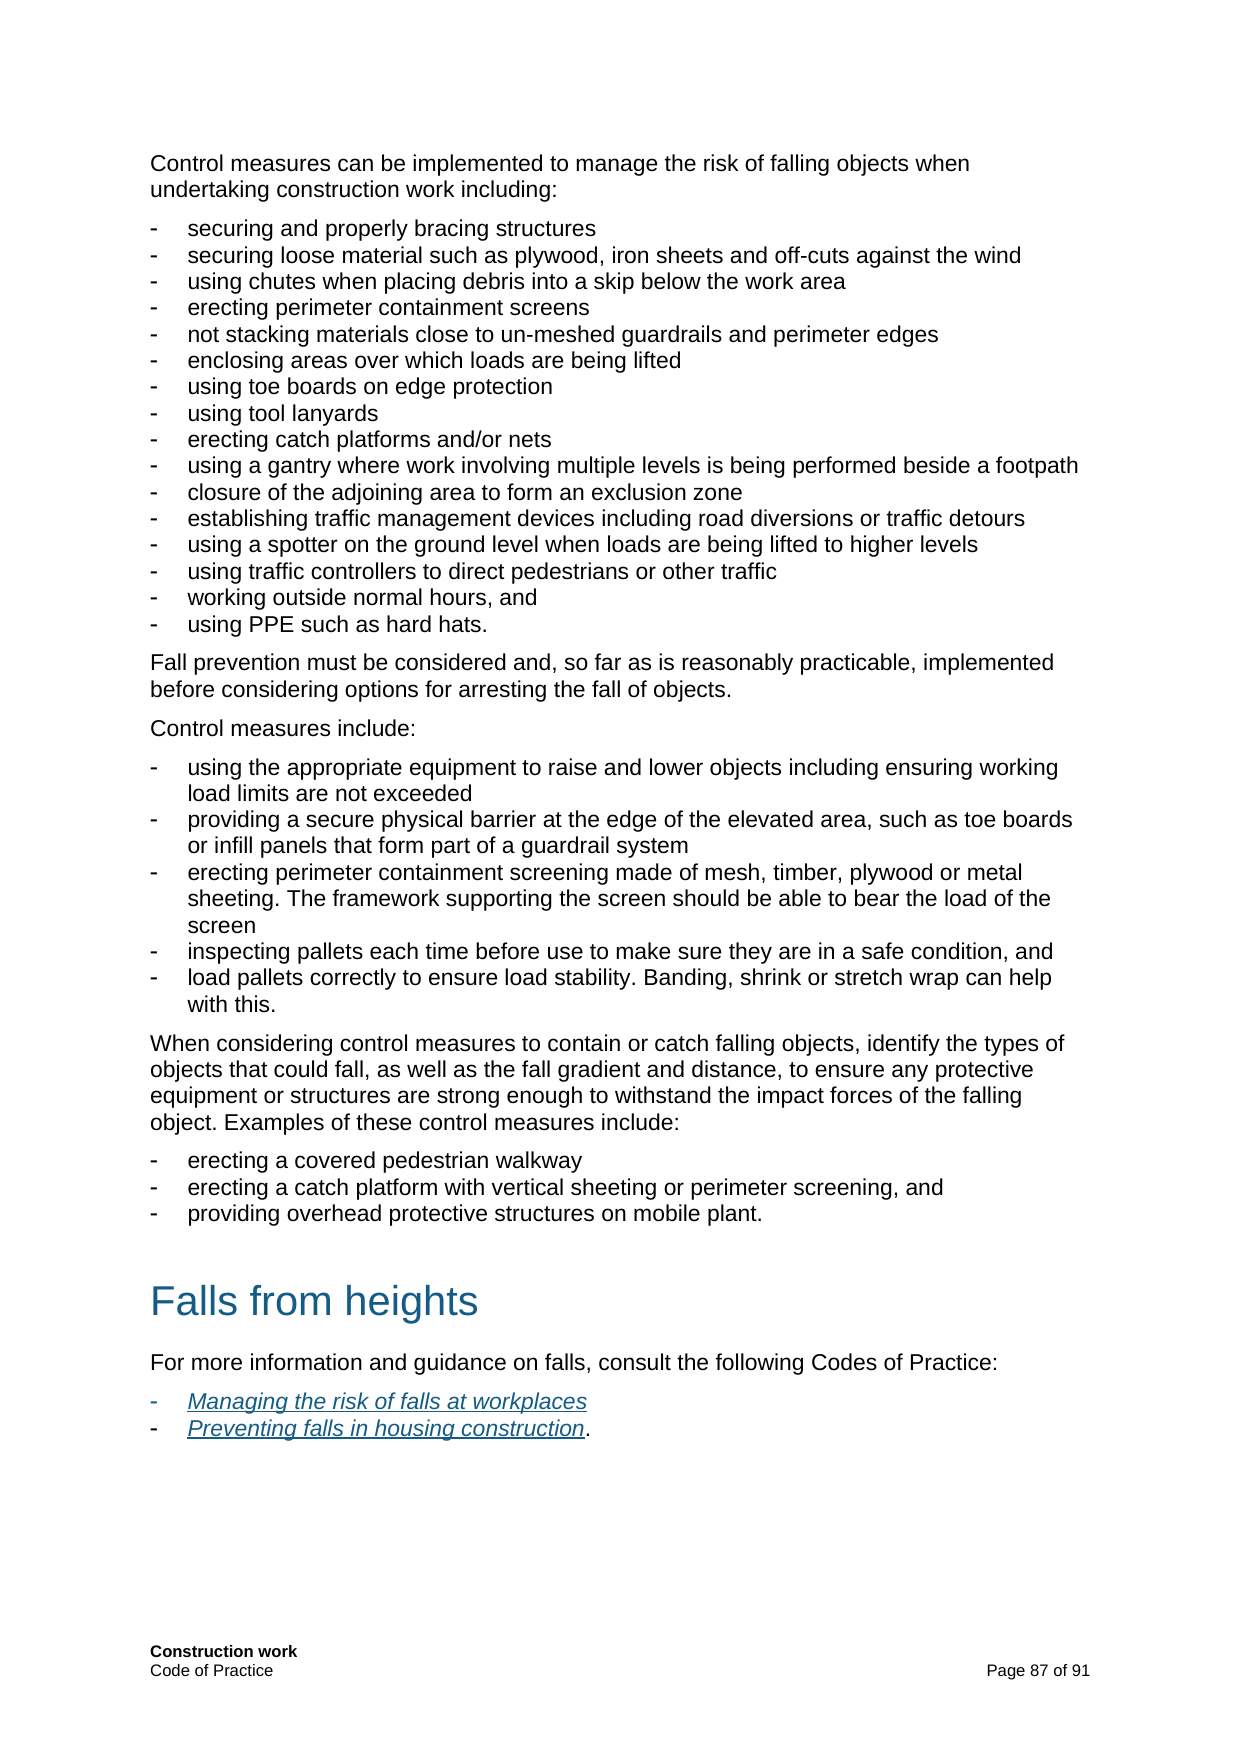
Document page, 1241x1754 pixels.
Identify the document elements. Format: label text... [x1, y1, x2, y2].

list enclosing areas over which loads are being lifted [150, 347, 1090, 373]
list erecting perimeter containment screens [150, 294, 1090, 321]
text For more information and guidance on falls, consult the following Codes of Practice: [150, 1349, 1090, 1376]
text When considering control measures to contain or catch falling objects, identify the types of objects that could fall, as well as the fall gradient and distance, to ensure any protective equipment or structures are strong enough to withstand the impact forces of the falling object. Examples of these control measures include: [150, 1029, 1090, 1135]
text Fall prevention must be considered and, so far as is reasonably practicable, implemented before considering options for arresting the fall of objects. [150, 649, 1090, 702]
list working outside normal hours, and [150, 584, 1090, 611]
list securing and properly bracing structures [150, 215, 1090, 242]
list establishing traffic management devices including road diversions or traffic detours [150, 505, 1090, 531]
list using a spotter on the ground level when loads are being lifted to higher levels [150, 531, 1090, 558]
list erecting a catch platform with vertical sheeting or perimeter screening, and [150, 1174, 1090, 1200]
list inspecting pallets each time before use to make sure they are in a safe condition, and [150, 938, 1090, 964]
list using traffic controllers to direct pedestrians or other traffic [150, 558, 1090, 584]
subtitle Falls from heights [150, 1276, 1090, 1324]
list using chutes when placing debris into a skip below the work area [150, 268, 1090, 294]
list providing overhead protective structures on mobile plant. [150, 1200, 1090, 1226]
list Preventing falls in housing construction. [150, 1414, 1090, 1441]
list securing loose material such as plywood, iron sheets and off-cuts against the wind [150, 242, 1090, 268]
text Control measures include: [150, 714, 1090, 741]
list load pallets correctly to ensure load stability. Banding, shrink or stretch wrap can help with this. [150, 964, 1090, 1017]
list erecting catch platforms and/or nets [150, 426, 1090, 452]
list using tool lanyards [150, 400, 1090, 426]
list closure of the adjoining area to form an exclusion zone [150, 479, 1090, 505]
list using a gantry where work involving multiple levels is being performed beside a footpath [150, 452, 1090, 479]
list not stacking materials close to un-meshed guardrails and perimeter edges [150, 321, 1090, 347]
list using toe boards on edge protection [150, 373, 1090, 400]
list providing a secure physical barrier at the edge of the elevated area, such as toe boards or infill panels that form part of a guardrail system [150, 806, 1090, 859]
list using PPE such as hard hats. [150, 611, 1090, 637]
list Managing the risk of falls at workplaces [150, 1388, 1090, 1414]
list erecting a covered pedestrian walkway [150, 1147, 1090, 1174]
list erecting perimeter containment screening made of mesh, timber, plywood or metal sheeting. The framework supporting the screen should be able to bear the load of the screen [150, 859, 1090, 938]
text Control measures can be implemented to manage the risk of falling objects when undertaking construction work including: [150, 150, 1090, 203]
list using the appropriate equipment to raise and lower objects including ensuring working load limits are not exceeded [150, 753, 1090, 806]
